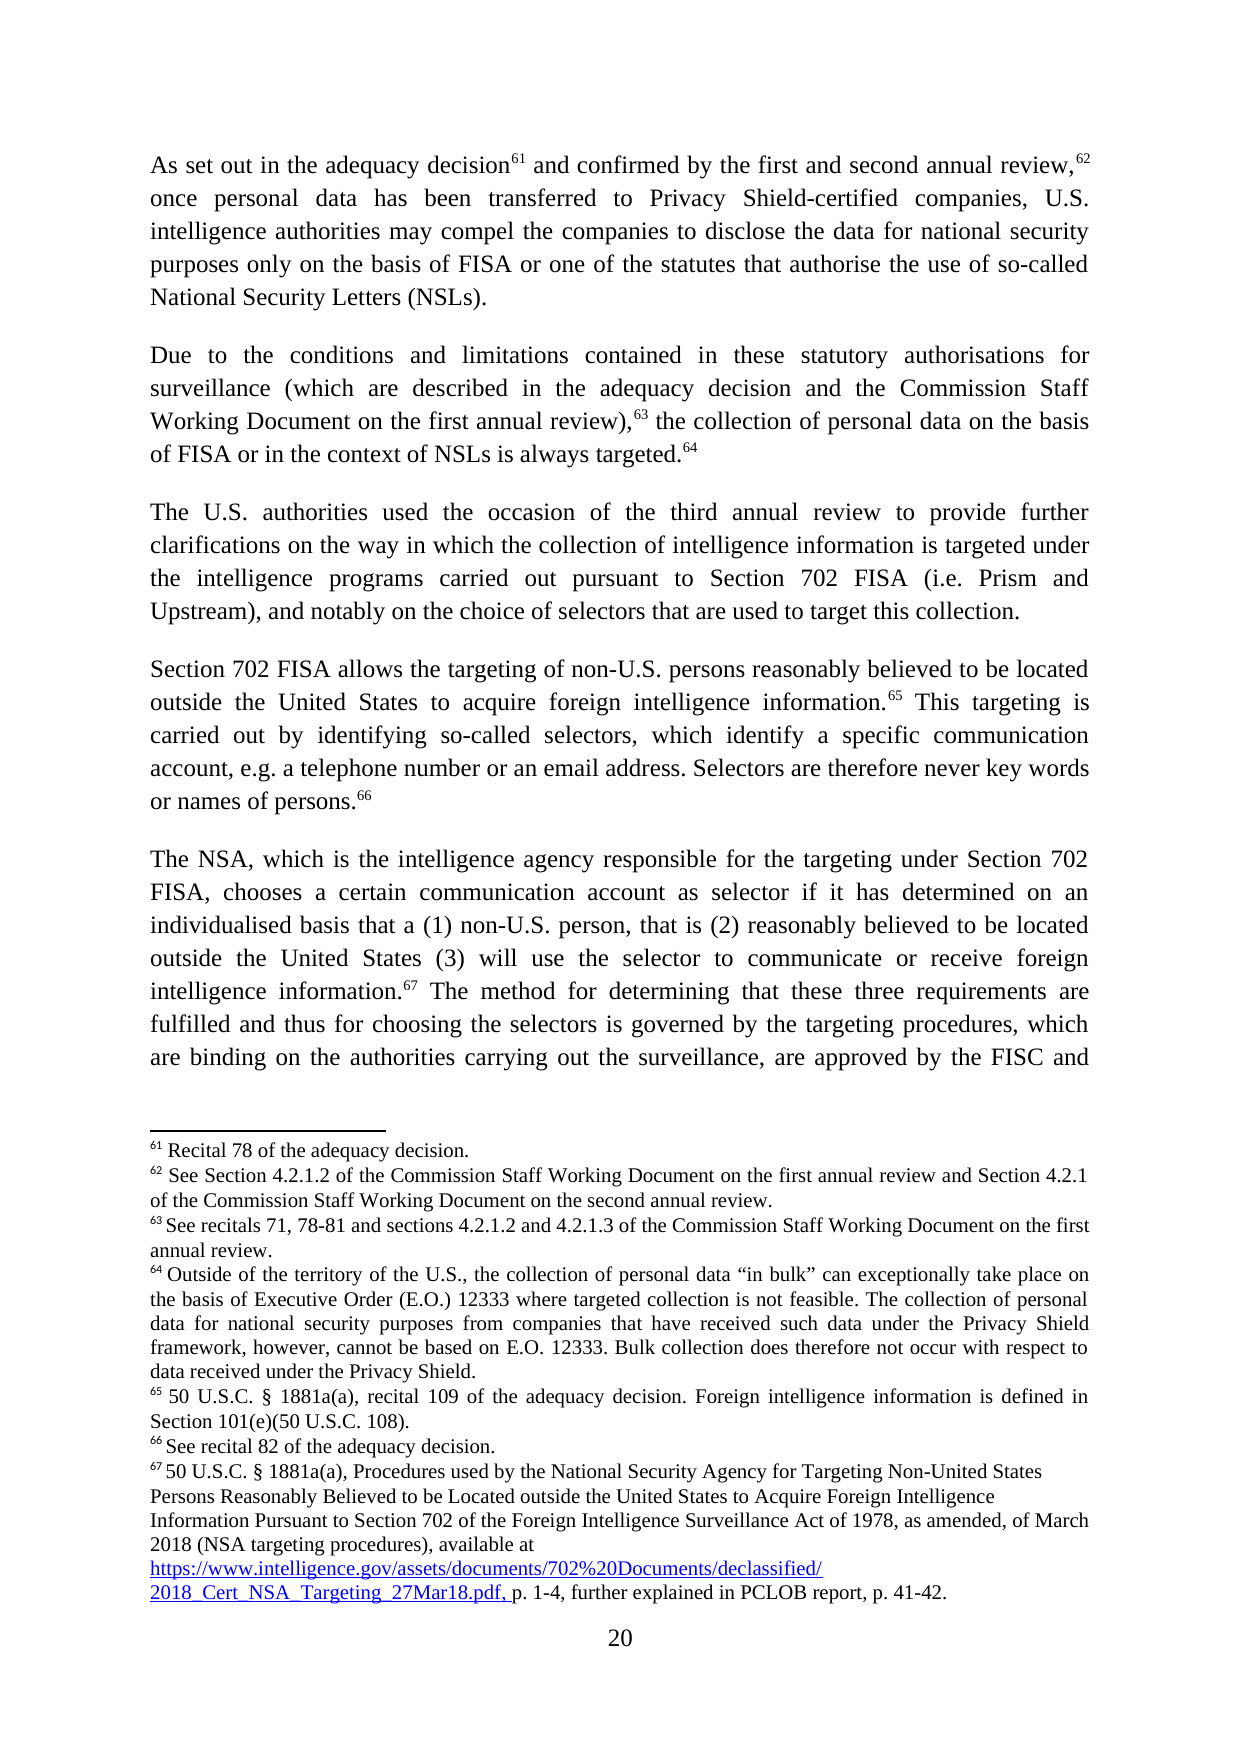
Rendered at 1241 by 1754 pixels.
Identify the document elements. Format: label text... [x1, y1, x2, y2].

text The NSA, which is the intelligence agency responsible for the targeting under Section 702 FISA, chooses a certain communication account as selector if it has determined on an individualised basis that a (1) non-U.S. person, that is (2) reasonably believed to be located outside the United States (3) will use the selector to communicate or receive foreign intelligence information. The method for determining that these three requirements are fulfilled and thus for choosing the selectors is governed by the targeting procedures, which are binding on the authorities carrying out the surveillance, are approved by the FISC and subject to its judicial review. As set out in the NSA’s targeting procedures, the NSA can only direct surveillance at a target when it has already learned something about the target. Section 702 targeting thus begins notably when an analyst identifies or is informed of a foreign intelligence lead, i.e. information indicating that a particular person may possess or receive the types of foreign intelligence information sought. This information may come from different sources, for instance from human intelligence. Through these other sources, the analyst must also learn about a specific selector (i.e. communication account) used by the potential target. The analyst must then come to the reasonable conclusion, based on the totality of circumstances, that the target is expected to possess, receive, and/or is likely to communicate foreign intelligence information. This assessment must be particularized and fact-based, informed by analytic judgment, the specialized training and experience of the analyst, as well as the nature of the foreign intelligence information to be obtained. The NSA targeting procedures include a list of factors that the NSA will consider in determining whether the choice of a certain selector will be likely to result in the collection of the category of foreign intelligence information identified in one of the Section 702 certifications. [150, 844, 1090, 1071]
text Section 702 FISA allows the targeting of non-U.S. persons reasonably believed to be located outside the United States to acquire foreign intelligence information. This targeting is carried out by identifying so-called selectors, which identify a specific communication account, e.g. a telephone number or an email address. Selectors are therefore never key words or names of persons. [150, 654, 1090, 815]
text The U.S. authorities used the occasion of the third annual review to provide further clarifications on the way in which the collection of intelligence information is targeted under the intelligence programs carried out pursuant to Section 702 FISA (i.e. Prism and Upstream), and notably on the choice of selectors that are used to target this collection. [150, 497, 1090, 625]
text As set out in the adequacy decision and confirmed by the first and second annual review, once personal data has been transferred to Privacy Shield-certified companies, U.S. intelligence authorities may compel the companies to disclose the data for national security purposes only on the basis of FISA or one of the statutes that authorise the use of so-called National Security Letters (NSLs). [150, 150, 1090, 311]
text Due to the conditions and limitations contained in these statutory authorisations for surveillance (which are described in the adequacy decision and the Commission Staff Working Document on the first annual review), the collection of personal data on the basis of FISA or in the context of NSLs is always targeted. [150, 340, 1090, 468]
